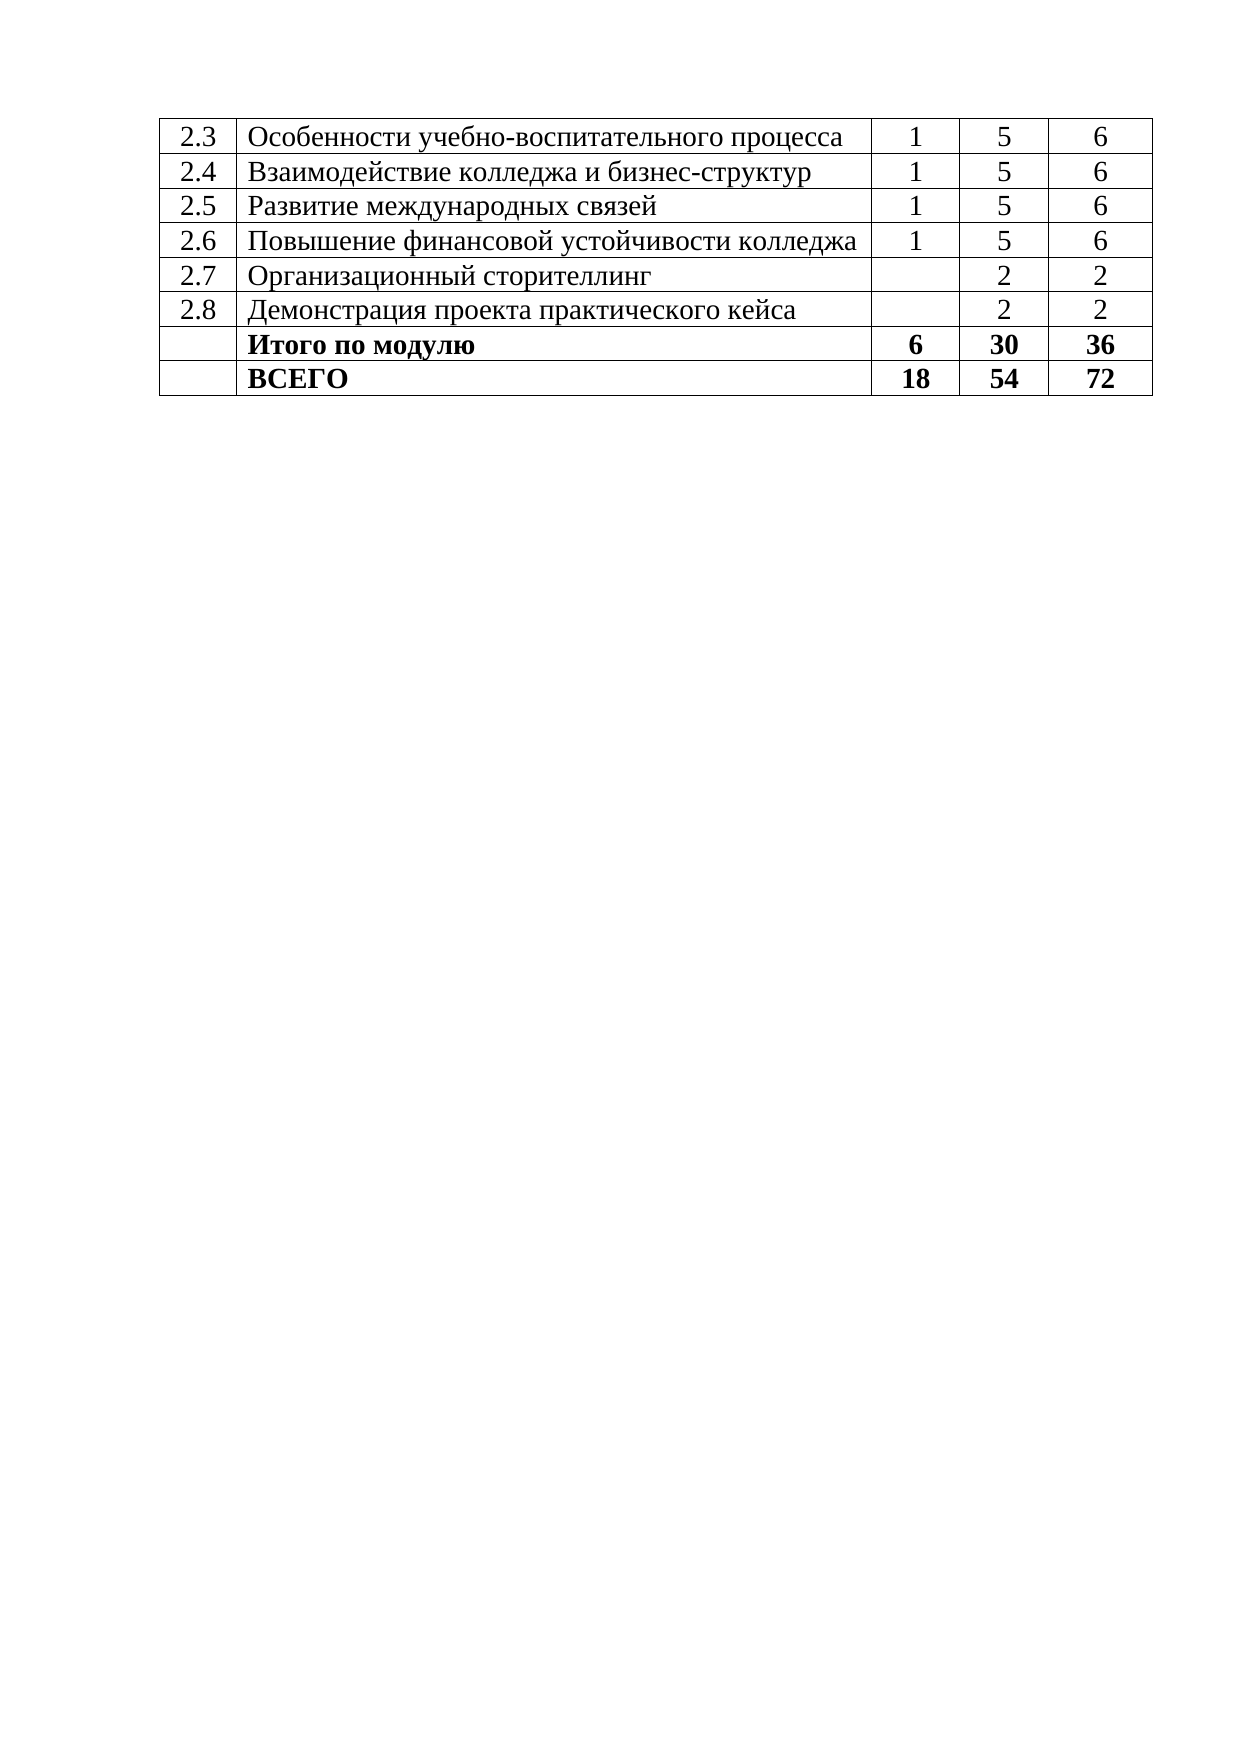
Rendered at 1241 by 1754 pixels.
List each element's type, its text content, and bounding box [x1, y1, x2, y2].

table_cell Повышение финансовой устойчивости колледжа [237, 223, 871, 257]
table_cell 2 [1049, 258, 1152, 291]
table_cell [872, 258, 959, 291]
table_cell 6 [1049, 189, 1152, 222]
table_cell 54 [960, 361, 1048, 395]
table_cell 2.6 [160, 223, 236, 257]
table_cell 2.8 [160, 292, 236, 326]
table_cell 6 [1049, 154, 1152, 187]
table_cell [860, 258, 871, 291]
table_cell 5 [960, 223, 1048, 257]
table_cell 6 [872, 327, 959, 360]
table_cell 2.7 [160, 258, 236, 291]
table_cell 6 [1049, 119, 1152, 153]
table_cell ВСЕГО [237, 361, 871, 395]
table_cell 2.3 [160, 119, 236, 153]
table_cell [160, 361, 236, 395]
table_cell 2 [960, 292, 1048, 326]
table_cell Особенности учебно-воспитательного процесса [237, 119, 871, 153]
table_cell 18 [872, 361, 959, 395]
table_cell Взаимодействие колледжа и бизнес-структур [237, 154, 871, 187]
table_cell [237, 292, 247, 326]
table_cell 2.4 [160, 154, 236, 187]
table_cell 1 [872, 223, 959, 257]
table_cell 1 [872, 189, 959, 222]
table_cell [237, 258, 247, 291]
table_cell 6 [1049, 223, 1152, 257]
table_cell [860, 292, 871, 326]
table_cell 2 [1049, 292, 1152, 326]
table_cell Итого по модулю [237, 327, 871, 360]
table_cell 5 [960, 119, 1048, 153]
table_cell Развитие международных связей [237, 189, 871, 222]
table_cell 2.5 [160, 189, 236, 222]
table_cell 2 [960, 258, 1048, 291]
table_cell 5 [960, 154, 1048, 187]
table_cell 1 [872, 119, 959, 153]
table_cell 30 [960, 327, 1048, 360]
table_cell 1 [872, 154, 959, 187]
table_cell 5 [960, 189, 1048, 222]
table_cell 36 [1049, 327, 1152, 360]
table_cell [160, 327, 236, 360]
table_cell [872, 292, 959, 326]
table_cell 72 [1049, 361, 1152, 395]
